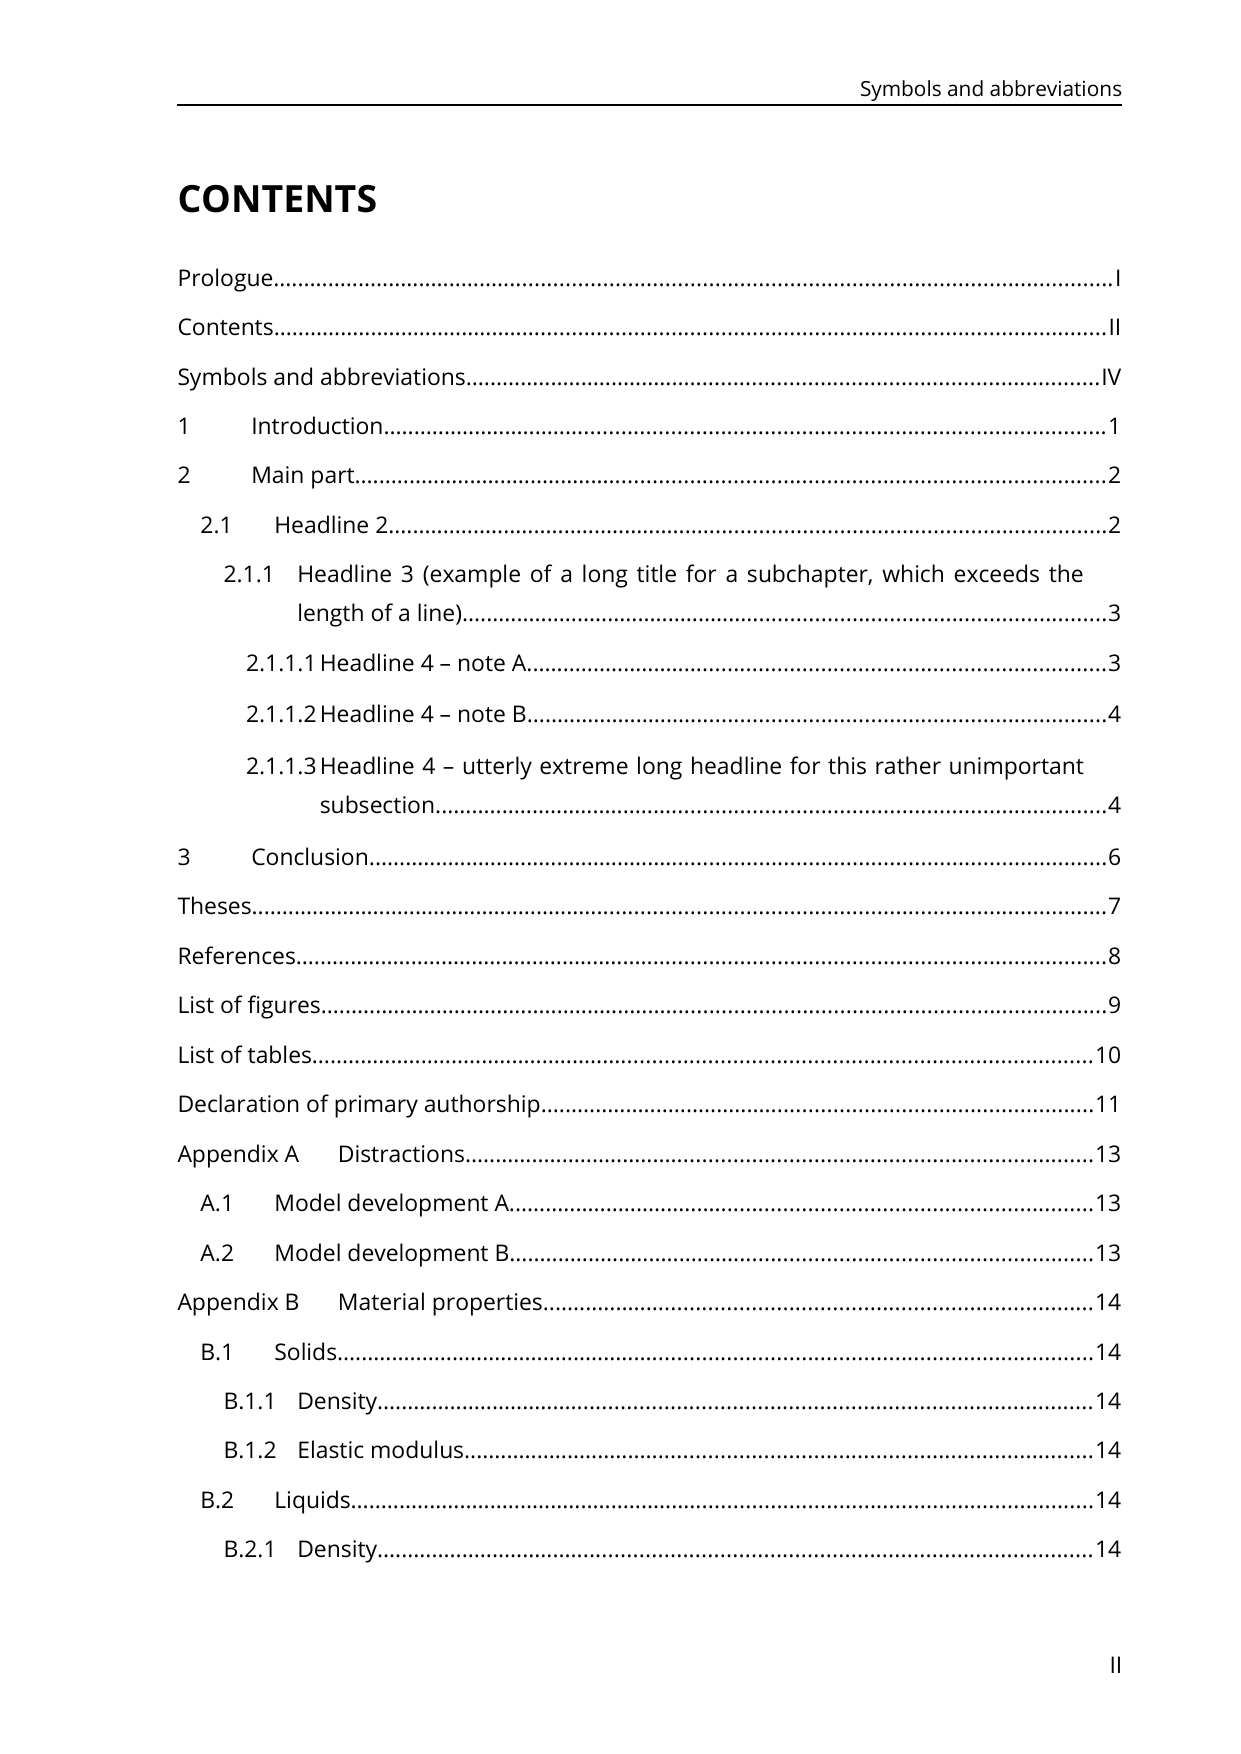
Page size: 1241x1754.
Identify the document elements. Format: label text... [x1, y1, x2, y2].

text B.2.1 Density 14 [223, 1533, 1085, 1564]
text Declaration of primary authorship 11 [177, 1088, 1085, 1119]
text Contents II [177, 311, 1085, 342]
text Contents [177, 173, 1122, 224]
text B.1 Solids 14 [200, 1335, 1085, 1367]
text List of figures 9 [177, 989, 1085, 1020]
text 2.1.1.2 Headline 4 – note B 4 [246, 698, 1085, 730]
text 2.1.1.1 Headline 4 – note A 3 [246, 647, 1085, 678]
text A.1 Model development A 13 [200, 1187, 1085, 1218]
text B.1.1 Density 14 [223, 1385, 1085, 1416]
text List of tables 10 [177, 1038, 1085, 1070]
text 2.1.1.3 Headline 4 – utterly extreme long headline for this rather unimportant subsection 4 [246, 750, 1085, 820]
text Appendix B Material properties 14 [177, 1286, 1085, 1317]
text 3 Conclusion 6 [177, 841, 1085, 872]
text 2.1.1 Headline 3 (example of a long title for a subchapter, which exceeds the length of a line) 3 [223, 558, 1085, 629]
text Appendix A Distractions 13 [177, 1137, 1085, 1169]
text A.2 Model development B 13 [200, 1236, 1085, 1268]
text Symbols and abbreviations IV [177, 360, 1085, 392]
text 2 Main part 2 [177, 459, 1085, 491]
text Theses 7 [177, 890, 1085, 921]
text References 8 [177, 939, 1085, 971]
text B.1.2 Elastic modulus 14 [223, 1434, 1085, 1466]
text Prologue I [177, 261, 1085, 293]
text 1 Introduction 1 [177, 410, 1085, 441]
text 2.1 Headline 2 2 [200, 509, 1085, 540]
text B.2 Liquids 14 [200, 1484, 1085, 1515]
